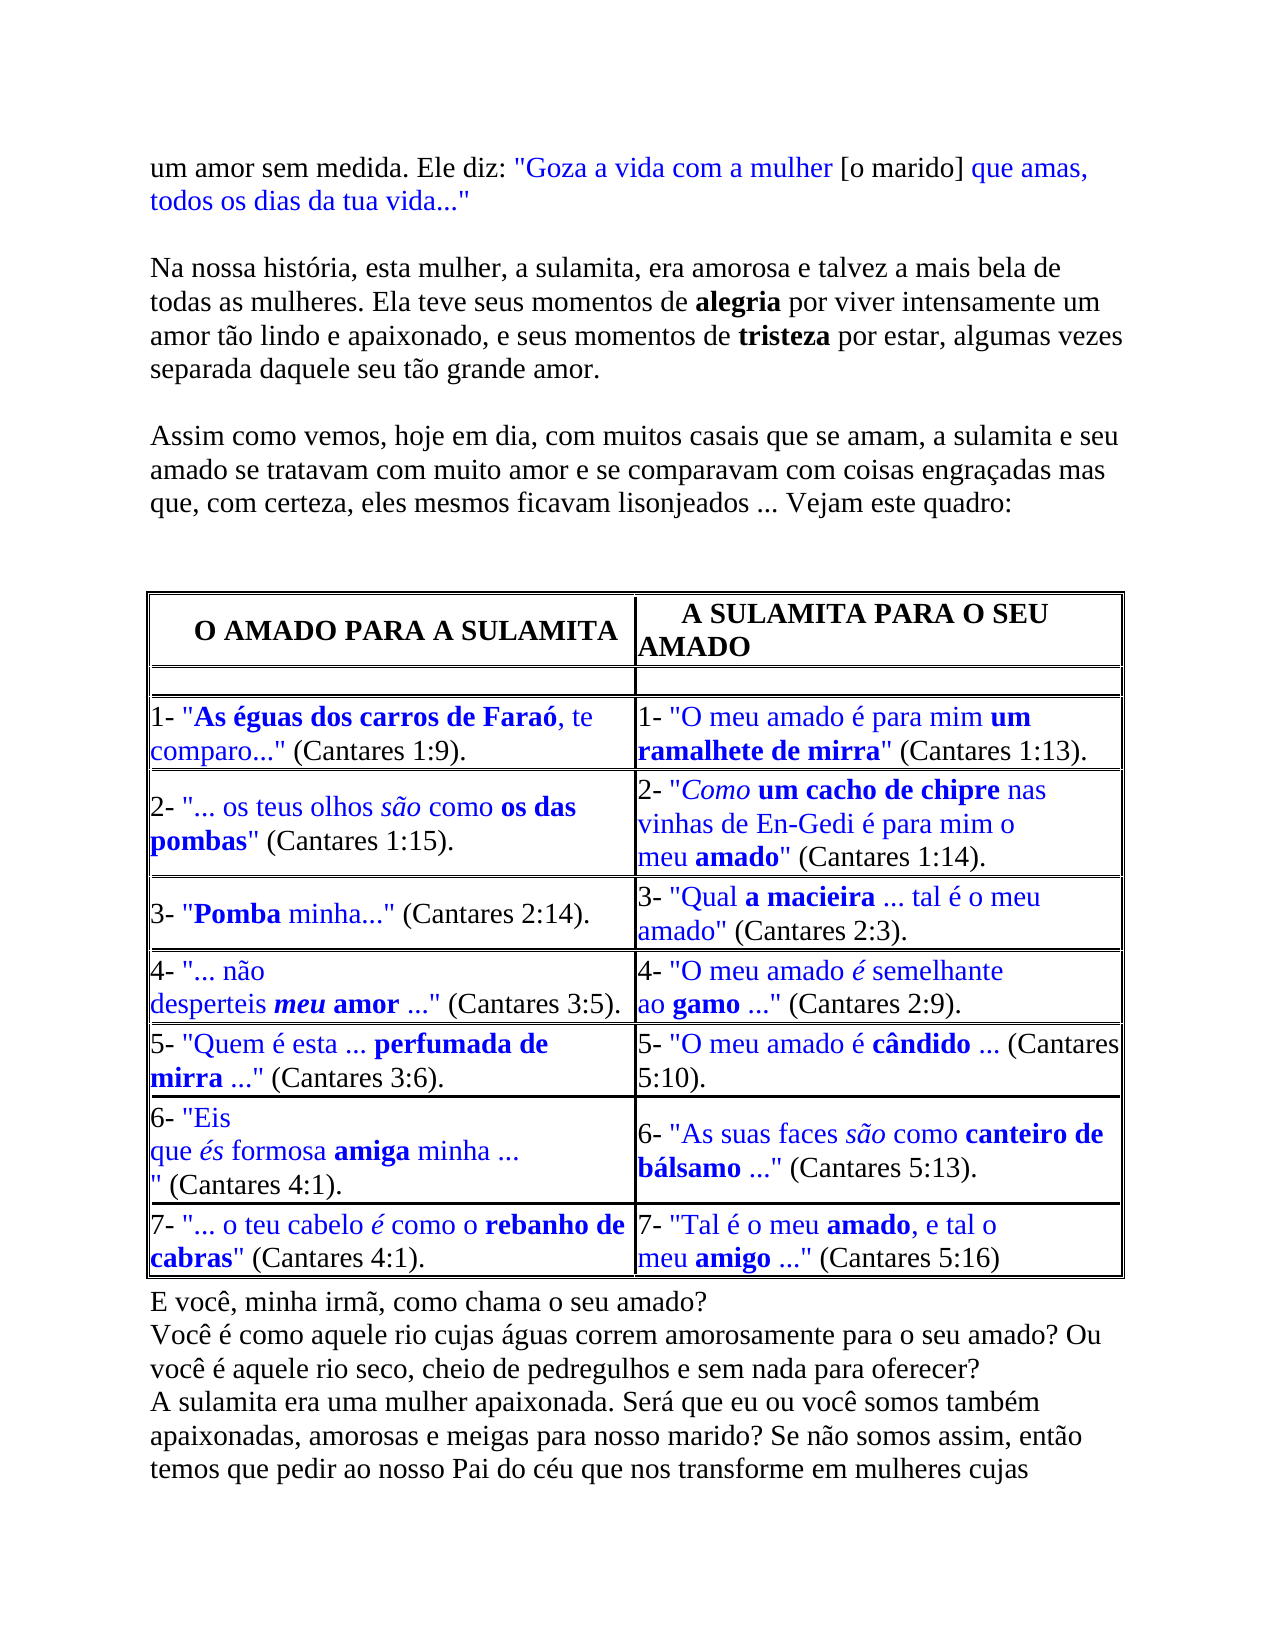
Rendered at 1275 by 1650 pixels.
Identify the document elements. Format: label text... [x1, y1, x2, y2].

table_cell 7- "... o teu cabelo é como o rebanho de cabras" (Cantares 4:1). [150, 1202, 635, 1275]
table_cell 3- "Qual a macieira ... tal é o meu amado" (Cantares 2:3). [635, 875, 1123, 948]
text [150, 150, 1125, 586]
table_cell [150, 665, 634, 694]
table_cell 5- "O meu amado é cândido ... (Cantares 5:10). [635, 1022, 1123, 1095]
table_cell [637, 665, 1122, 694]
table_cell 4- "... não desperteis meu amor ..." (Cantares 3:5). [150, 948, 634, 1022]
table_cell 7- "Tal é o meu amado, e tal o meu amigo ..." (Cantares 5:16) [635, 1202, 1121, 1275]
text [150, 1284, 1125, 1485]
table_cell 3- "Pomba minha..." (Cantares 2:14). [148, 875, 635, 948]
table_cell 5- "Quem é esta ... perfumada de mirra ..." (Cantares 3:6). [148, 1022, 635, 1095]
table_cell 1- "O meu amado é para mim um ramalhete de mirra" (Cantares 1:13). [637, 694, 1122, 768]
table_header A SULAMITA PARA O SEU AMADO [635, 595, 1121, 664]
table_cell 6- "As suas faces são como canteiro de bálsamo ..." (Cantares 5:13). [637, 1095, 1121, 1202]
table_cell 4- "O meu amado é semelhante ao gamo ..." (Cantares 2:9). [637, 948, 1122, 1022]
table_header O AMADO PARA A SULAMITA [150, 593, 635, 664]
table_cell 6- "Eis que és formosa amiga minha ..." (Cantares 4:1). [150, 1095, 634, 1202]
table_cell 1- "As éguas dos carros de Faraó, te comparo..." (Cantares 1:9). [150, 694, 634, 768]
table_cell 2- "Como um cacho de chipre nas vinhas de En-Gedi é para mim o meu amado" (Cantares 1:14). [635, 768, 1123, 875]
table_cell 2- "... os teus olhos são como os das pombas" (Cantares 1:15). [148, 768, 635, 875]
